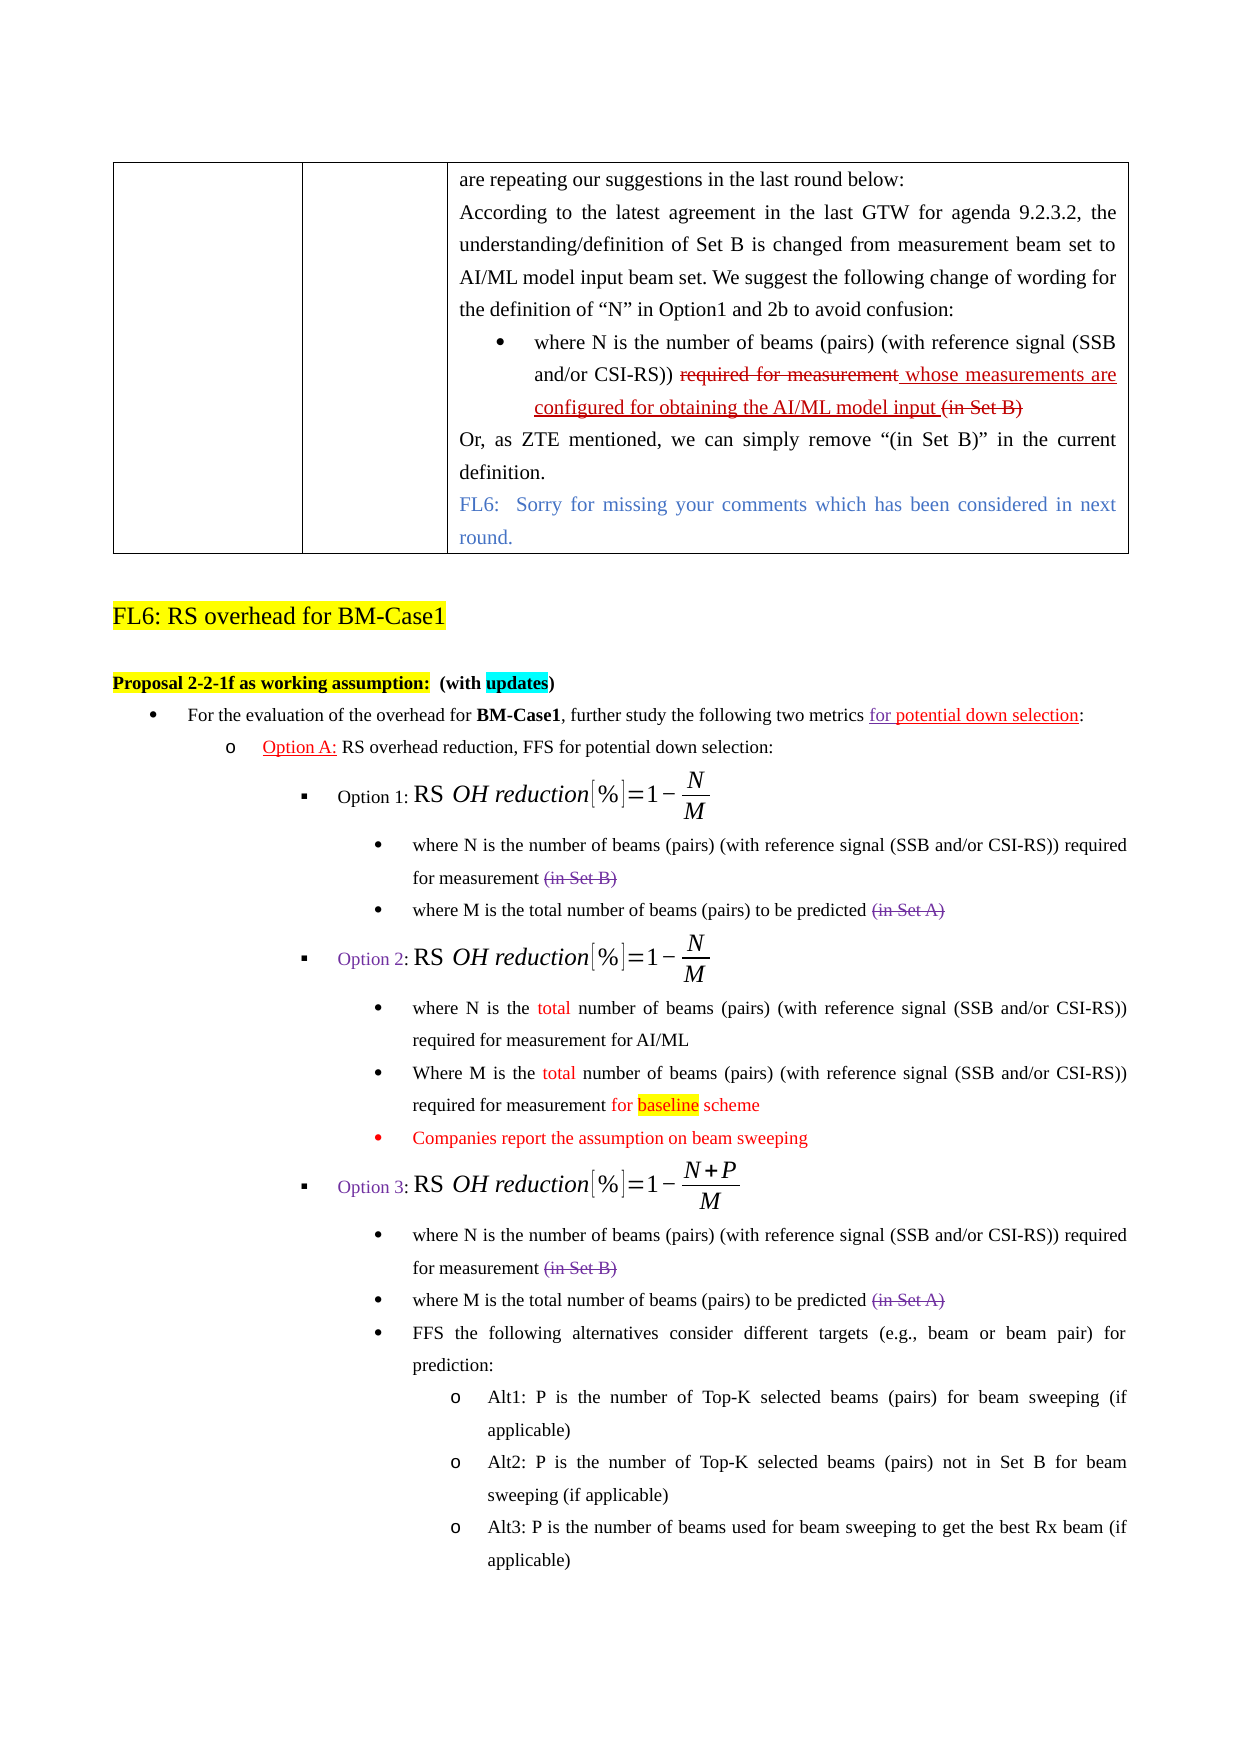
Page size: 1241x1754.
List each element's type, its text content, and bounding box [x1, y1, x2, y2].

list Where M is the total number of beams (pairs) (with reference signal (SSB and/or CSI-RS)) required for measurement for baseline scheme [375, 1284, 1128, 1349]
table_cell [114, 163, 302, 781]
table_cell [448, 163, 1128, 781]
list For the evaluation of the overhead for BM-Case1, further study the following two metrics for potential down selection: [150, 926, 1128, 959]
text Proposal 2-2-1f as working assumption: (with updates) [112, 894, 1128, 926]
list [375, 1544, 1128, 1576]
list Option 2: [300, 1154, 1128, 1219]
list where M is the total number of beams (pairs) to be predicted (in Set A) [375, 1511, 1128, 1544]
list Option A: RS overhead reduction, FFS for potential down selection: [225, 959, 1128, 991]
list where N is the total number of beams (pairs) (with reference signal (SSB and/or CSI-RS)) required for measurement for AI/ML [375, 1219, 1128, 1284]
list where N is the number of beams (pairs) (with reference signal (SSB and/or CSI-RS)) required for measurement (in Set B) [375, 1056, 1128, 1121]
list Option 1: [300, 991, 1128, 1056]
subtitle FL6: RS overhead for BM-Case1 [112, 827, 1128, 859]
list Option 3: [300, 1381, 1128, 1446]
list Companies report the assumption on beam sweeping [375, 1349, 1128, 1381]
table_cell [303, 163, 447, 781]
list where N is the number of beams (pairs) (with reference signal (SSB and/or CSI-RS)) required for measurement (in Set B) [375, 1446, 1128, 1511]
list where M is the total number of beams (pairs) to be predicted (in Set A) [375, 1121, 1128, 1154]
